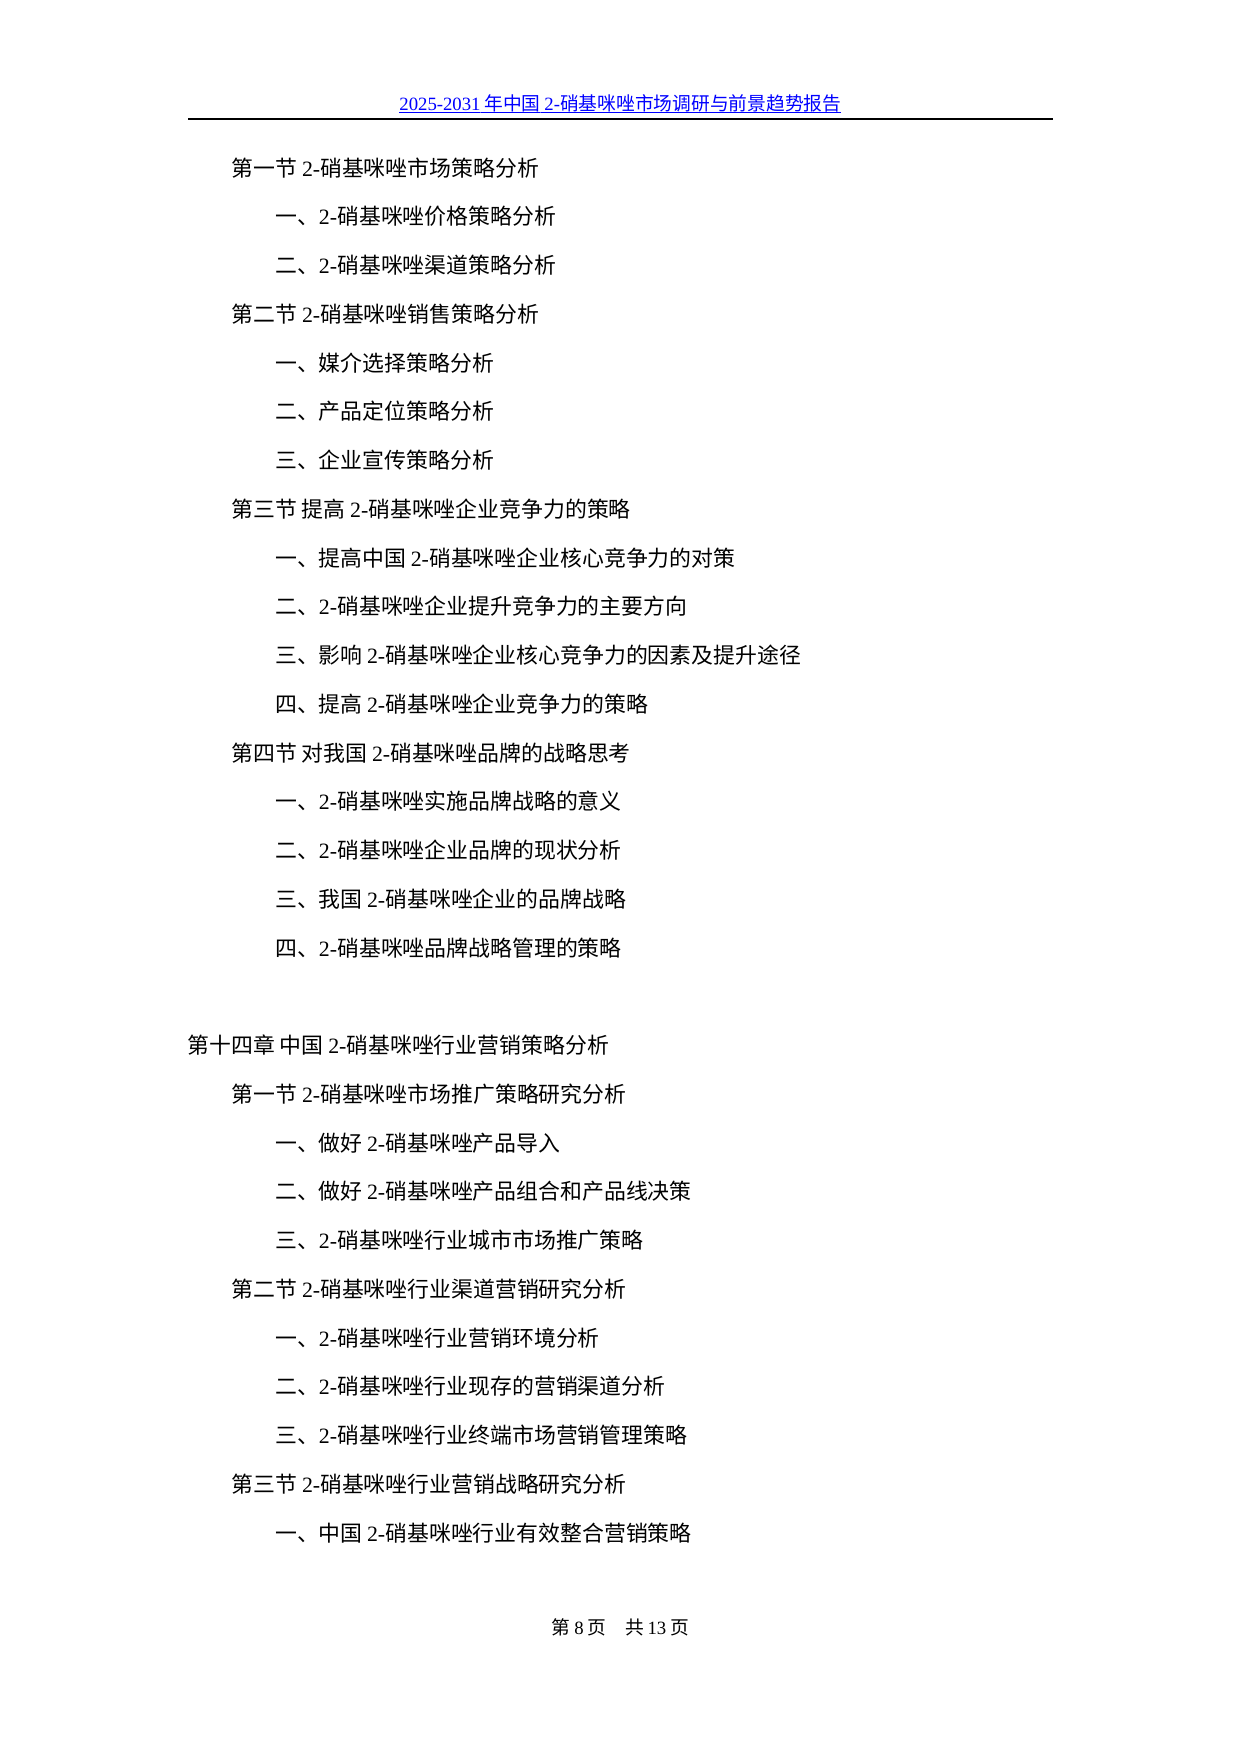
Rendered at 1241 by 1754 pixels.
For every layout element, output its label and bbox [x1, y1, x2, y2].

text [187, 150, 1053, 1548]
